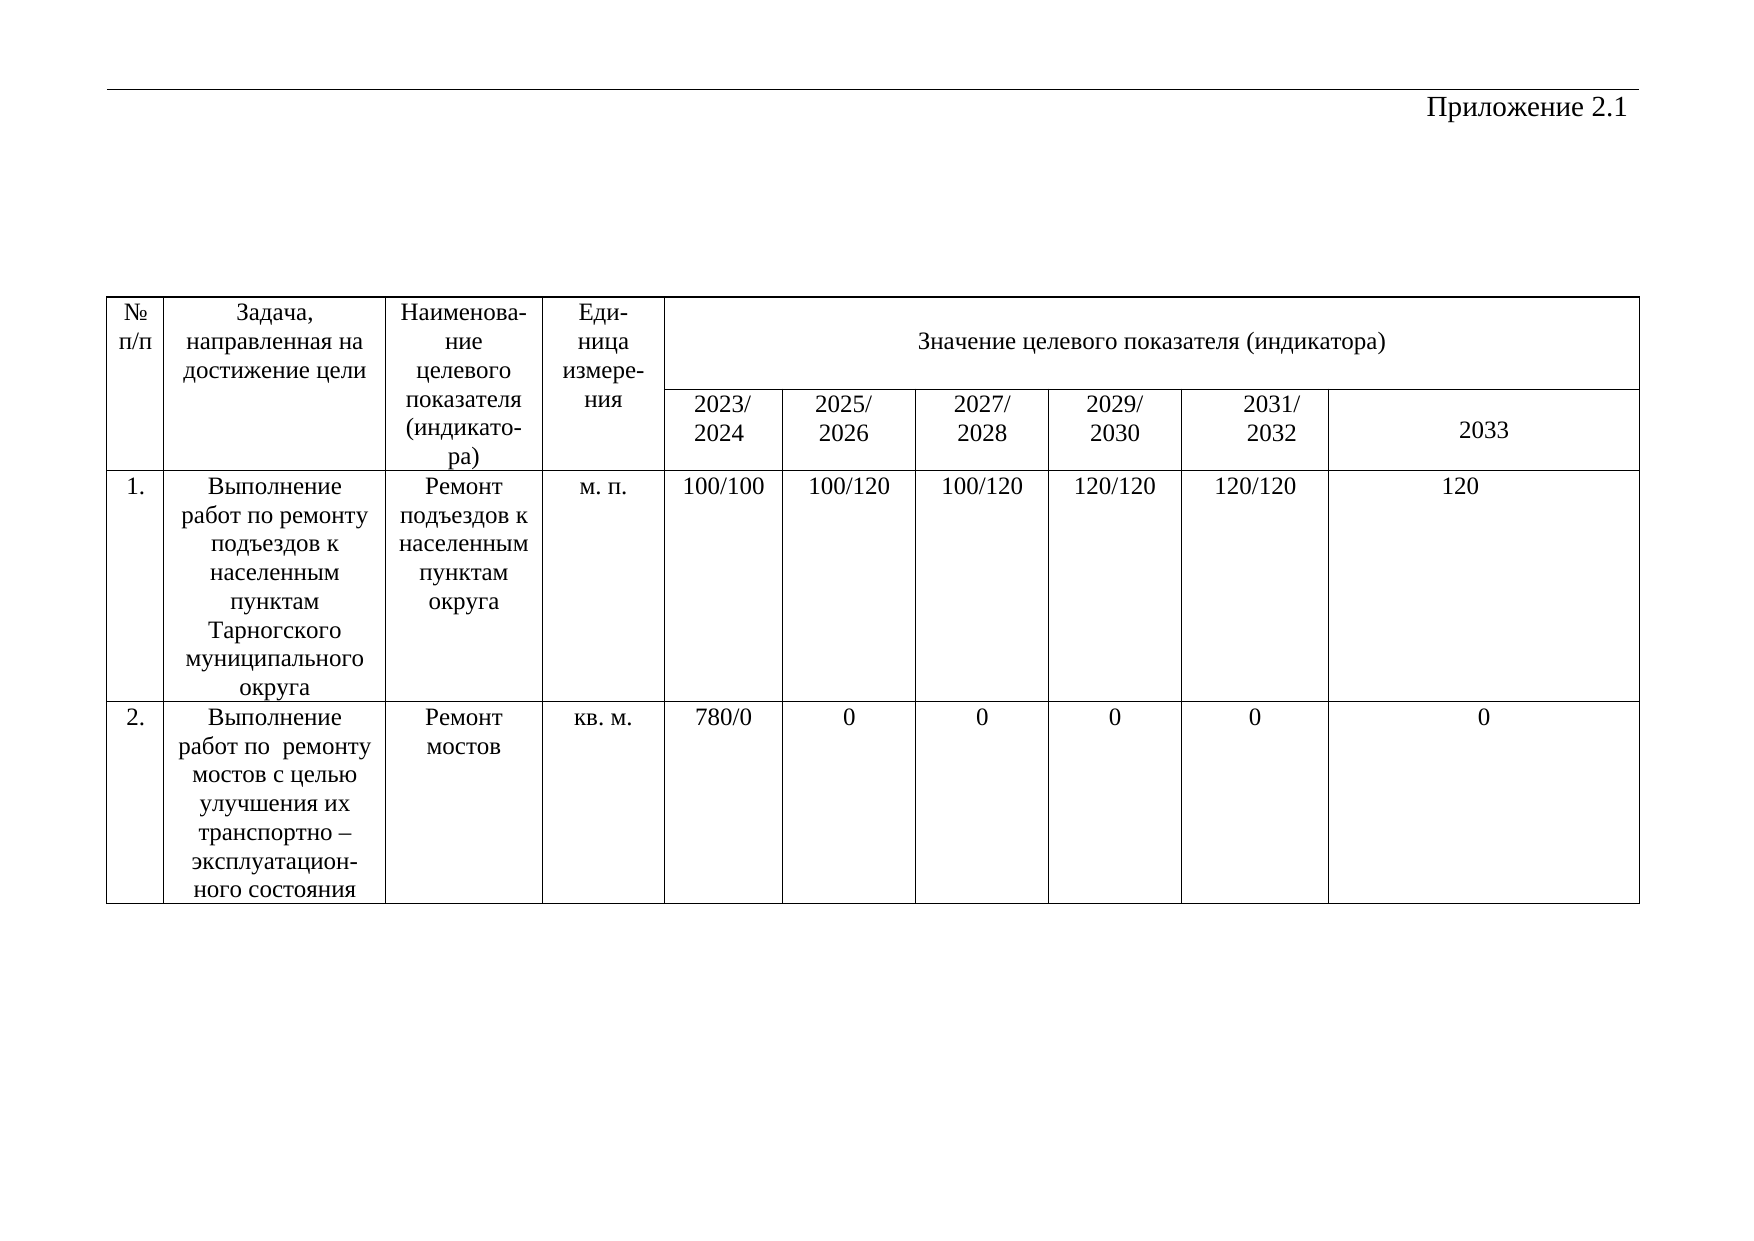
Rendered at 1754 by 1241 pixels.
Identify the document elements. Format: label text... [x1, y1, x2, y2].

table_cell 2033 [1329, 390, 1639, 470]
table_cell 100/120 [783, 471, 915, 701]
table_cell Ремонт мостов [386, 702, 542, 903]
table_cell 2025/ 2026 [783, 390, 915, 470]
table_cell 1. [107, 471, 163, 701]
table_cell Приложение 2.1 [107, 90, 1639, 296]
table_cell м. п. [543, 471, 664, 701]
table_cell Еди-ница измере-ния [543, 298, 664, 470]
table_cell № п/п [107, 298, 163, 470]
table_cell 120/120 [1182, 471, 1328, 701]
table_cell 780/0 [665, 702, 782, 903]
table_cell 0 [1182, 702, 1328, 903]
table_cell Задача, направленная на достижение цели [164, 298, 385, 470]
table_cell 120 [1329, 471, 1639, 701]
table_cell Значение целевого показателя (индикатора) [665, 298, 1639, 388]
table_cell 0 [783, 702, 915, 903]
table_cell 100/120 [916, 471, 1048, 701]
table_cell 120/120 [1049, 471, 1181, 701]
table_cell Наименова-ние целевого показателя (индикато-ра) [386, 298, 542, 470]
table_cell 2029/ 2030 [1049, 390, 1181, 470]
table_cell 2. [107, 702, 163, 903]
table_cell 2031/ 2032 [1182, 390, 1328, 470]
table_cell Выполнение работ по ремонту подъездов к населенным пунктам Тарногского муниципального округа [164, 471, 385, 701]
table_cell 100/100 [665, 471, 782, 701]
table_cell 0 [1329, 702, 1639, 903]
table_cell 0 [916, 702, 1048, 903]
table_cell 2023/ 2024 [665, 390, 782, 470]
table_cell Выполнение работ по ремонту мостов с целью улучшения их транспортно – эксплуатацион-ного состояния [164, 702, 385, 903]
table_cell 2027/ 2028 [916, 390, 1048, 470]
table_cell Ремонт подъездов к населенным пунктам округа [386, 471, 542, 701]
table_cell 0 [1049, 702, 1181, 903]
table_cell кв. м. [543, 702, 664, 903]
